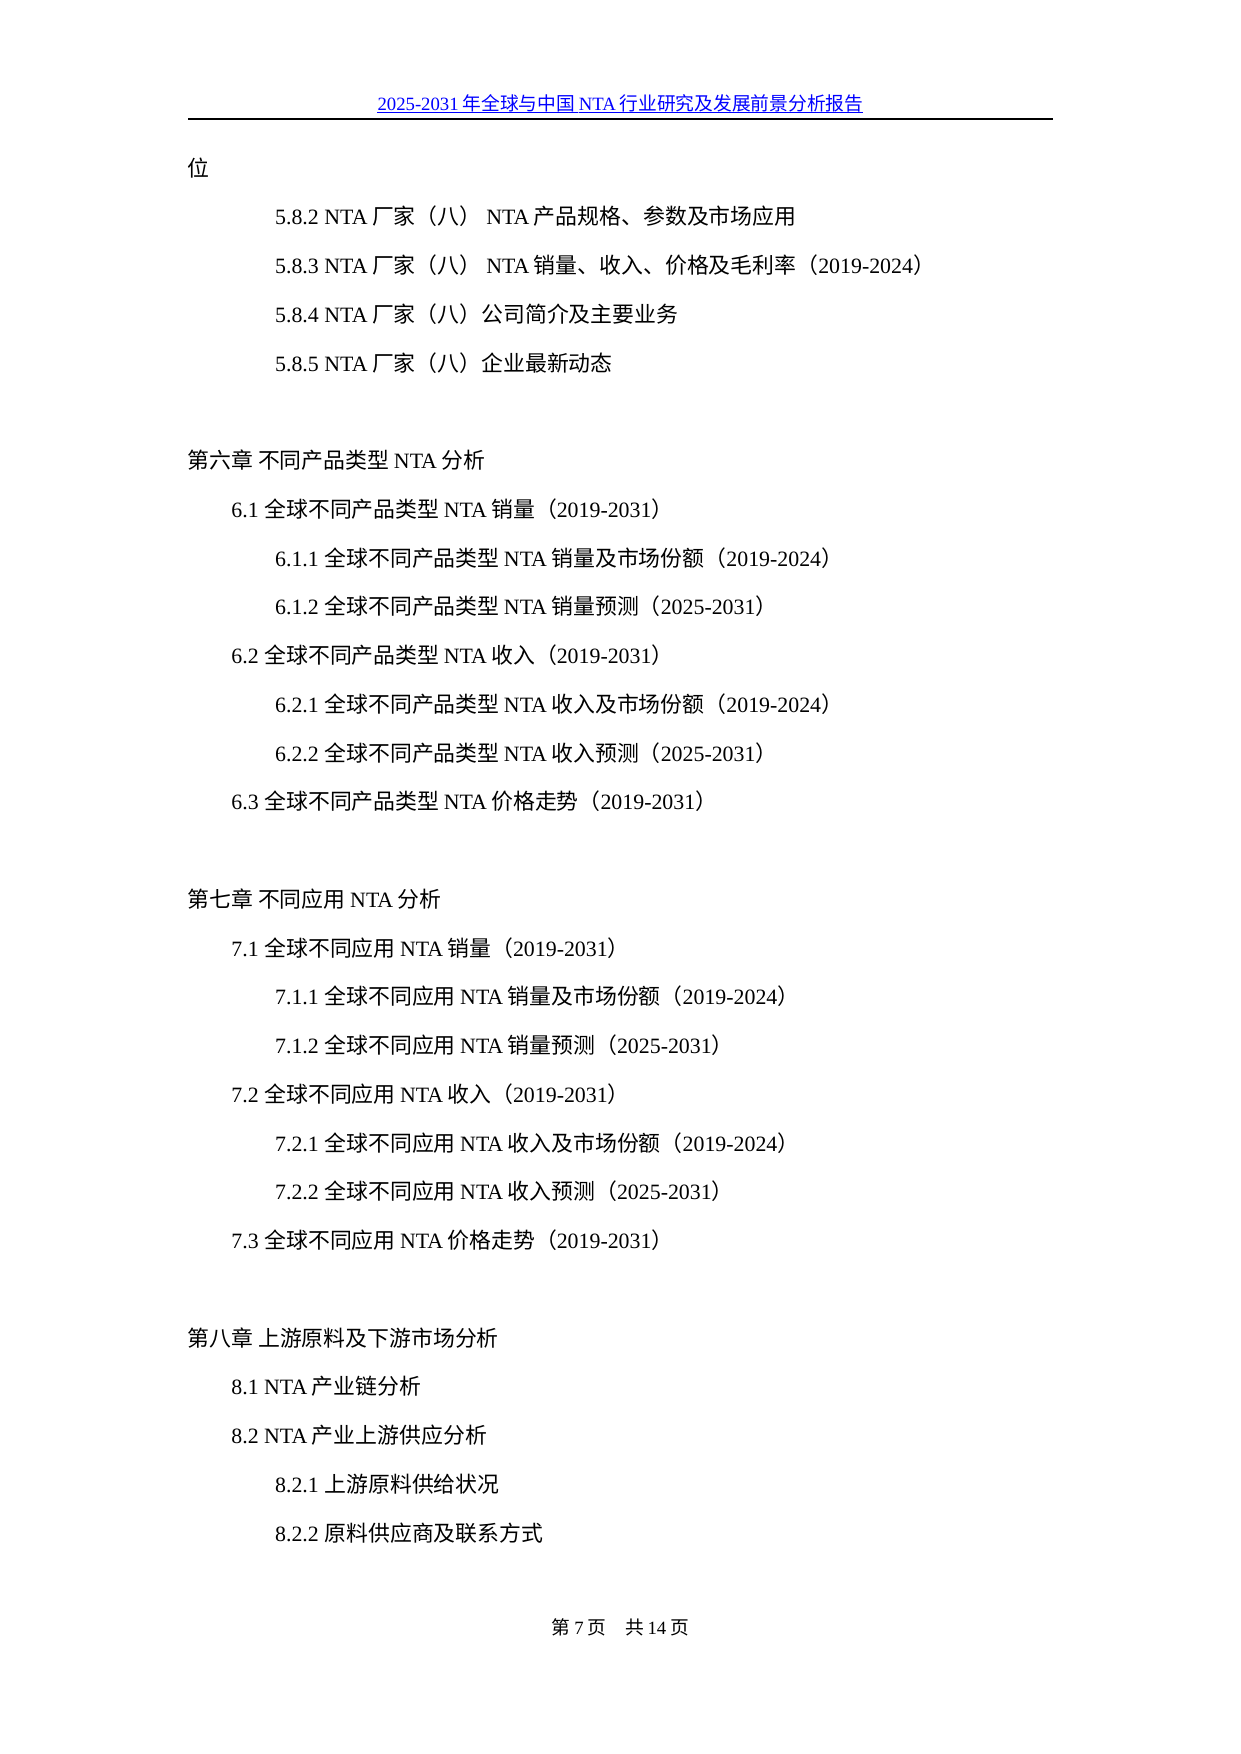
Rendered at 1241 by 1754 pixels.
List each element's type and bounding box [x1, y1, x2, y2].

text [187, 150, 1053, 1548]
